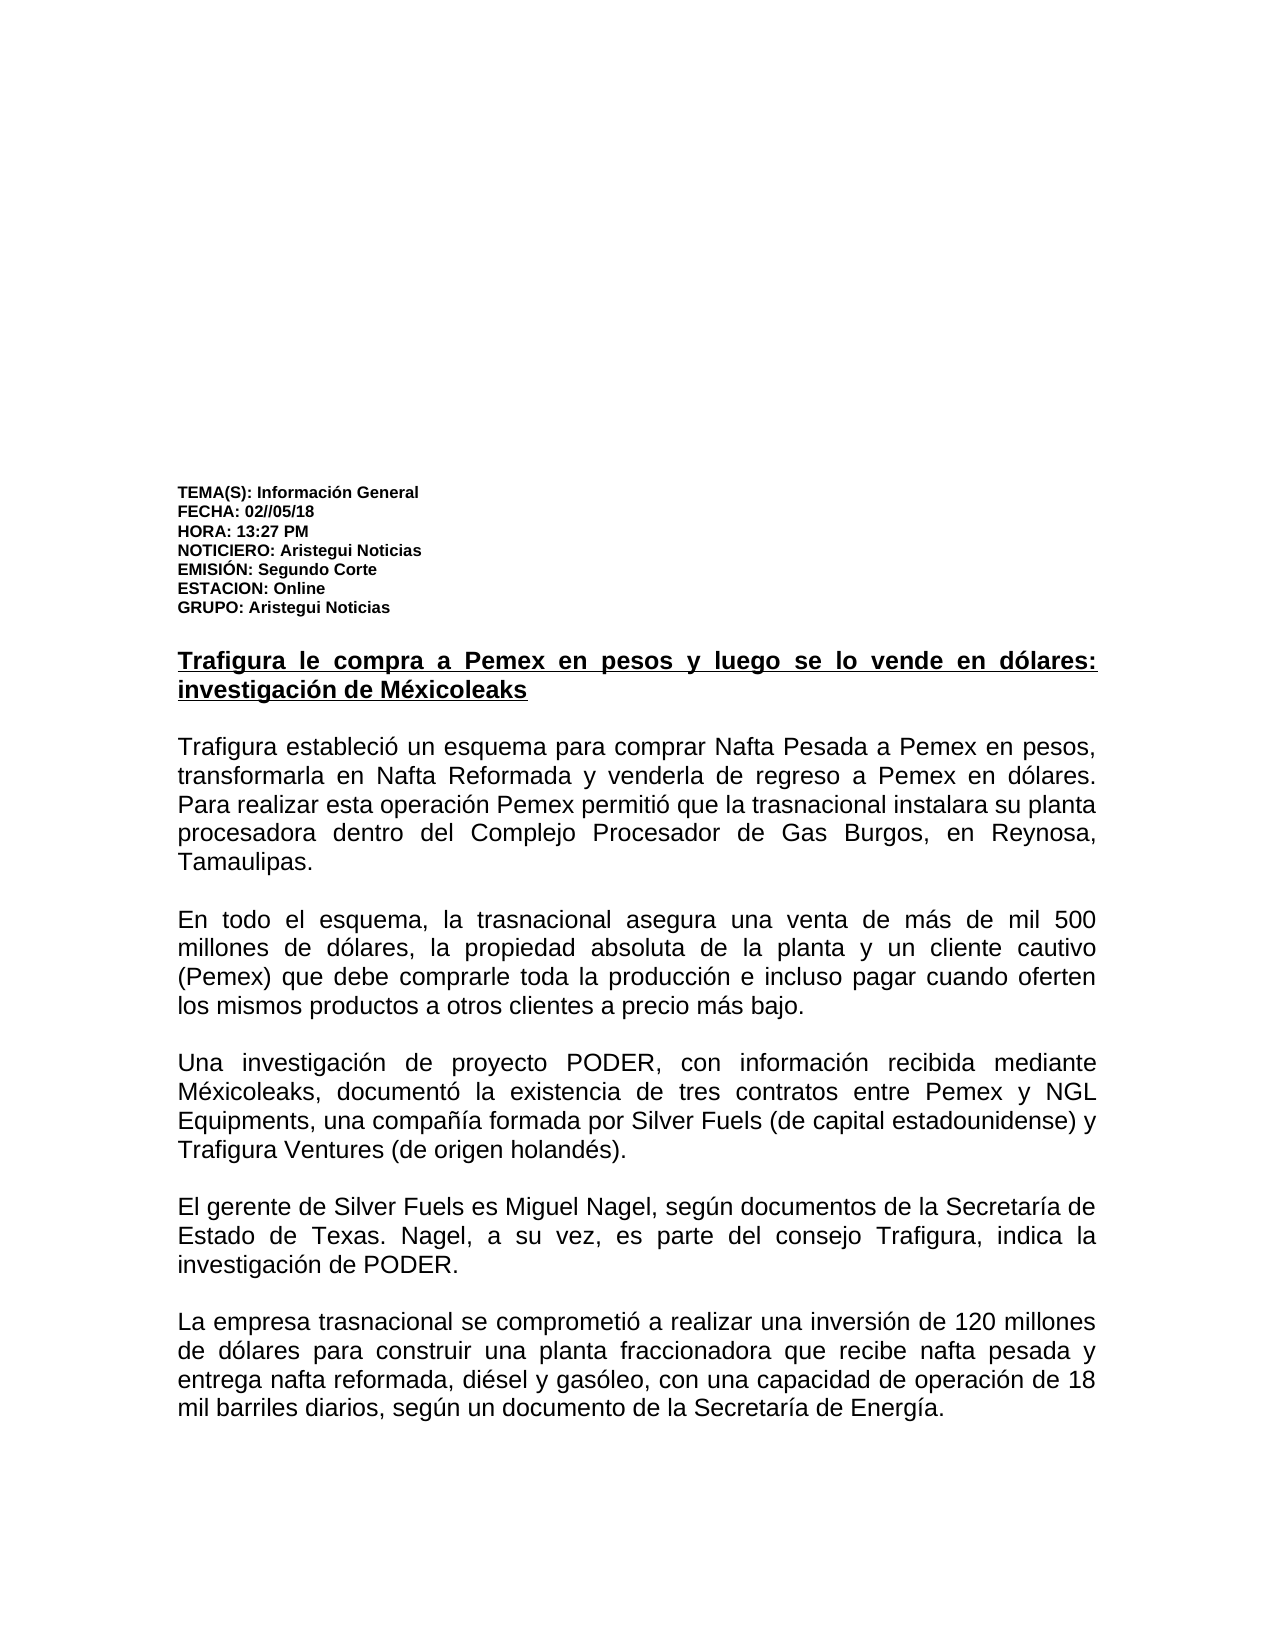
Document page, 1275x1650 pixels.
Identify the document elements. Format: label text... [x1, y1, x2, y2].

text GRUPO: Aristegui Noticias [177, 598, 1098, 617]
text En todo el esquema, la trasnacional asegura una venta de más de mil 500 millones de dólares, la propiedad absoluta de la planta y un cliente cautivo (Pemex) que debe comprarle toda la producción e incluso pagar cuando oferten los mismos productos a otros clientes a precio más bajo. [177, 905, 1098, 1020]
text La empresa trasnacional se comprometió a realizar una inversión de 120 millones de dólares para construir una planta fraccionadora que recibe nafta pesada y entrega nafta reformada, diésel y gasóleo, con una capacidad de operación de 18 mil barriles diarios, según un documento de la Secretaría de Energía. [177, 1307, 1098, 1422]
text Trafigura le compra a Pemex en pesos y luego se lo vende en dólares: investigación de Méxicoleaks [177, 646, 1098, 671]
text Una investigación de proyecto PODER, con información recibida mediante Méxicoleaks, documentó la existencia de tres contratos entre Pemex y NGL Equipments, una compañía formada por Silver Fuels (de capital estadounidense) y Trafigura Ventures (de origen holandés). [177, 1048, 1098, 1163]
text FECHA: 02//05/18 [177, 502, 1098, 521]
text HORA: 13:27 PM [177, 521, 1098, 541]
text TEMA(S): Información General [177, 483, 1098, 502]
text NOTICIERO: Aristegui Noticias [177, 541, 1098, 560]
text EMISIÓN: Segundo Corte [177, 560, 1098, 579]
text Trafigura le compra a Pemex en pesos y luego se lo vende en dólares: investigación de Méxicoleaks [177, 672, 1098, 703]
text El gerente de Silver Fuels es Miguel Nagel, según documentos de la Secretaría de Estado de Texas. Nagel, a su vez, es parte del consejo Trafigura, indica la investigación de PODER. [177, 1192, 1098, 1278]
text Trafigura estableció un esquema para comprar Nafta Pesada a Pemex en pesos, transformarla en Nafta Reformada y venderla de regreso a Pemex en dólares. Para realizar esta operación Pemex permitió que la trasnacional instalara su planta procesadora dentro del Complejo Procesador de Gas Burgos, en Reynosa, Tamaulipas. [177, 732, 1098, 876]
text ESTACION: Online [177, 579, 1098, 598]
